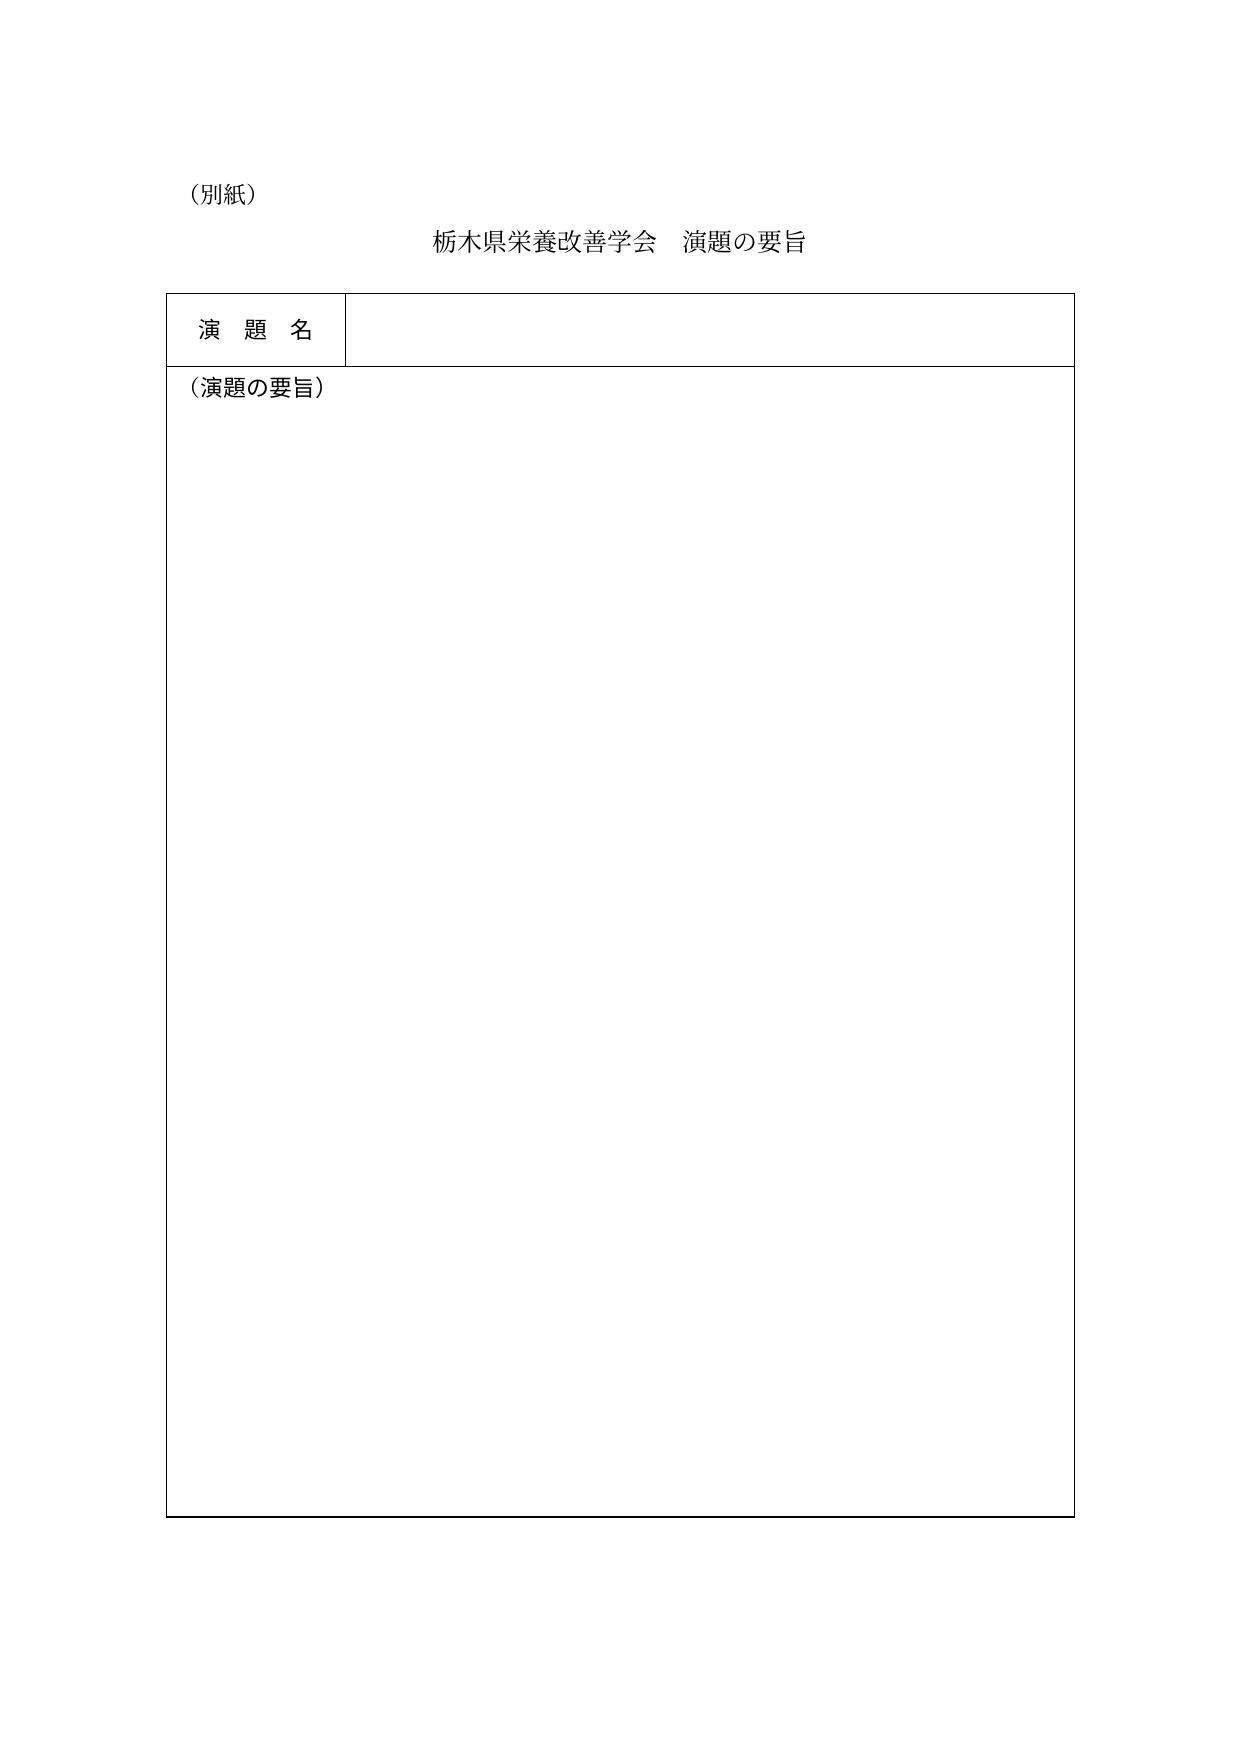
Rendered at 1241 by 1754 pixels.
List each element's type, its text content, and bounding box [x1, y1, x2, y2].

table_header 演 題 名 [167, 294, 345, 366]
text 栃木県栄養改善学会 演題の要旨 [177, 223, 1063, 258]
text （別紙） [177, 177, 1063, 210]
table_cell （演題の要旨） [167, 367, 1074, 1516]
table_header [346, 294, 1074, 366]
